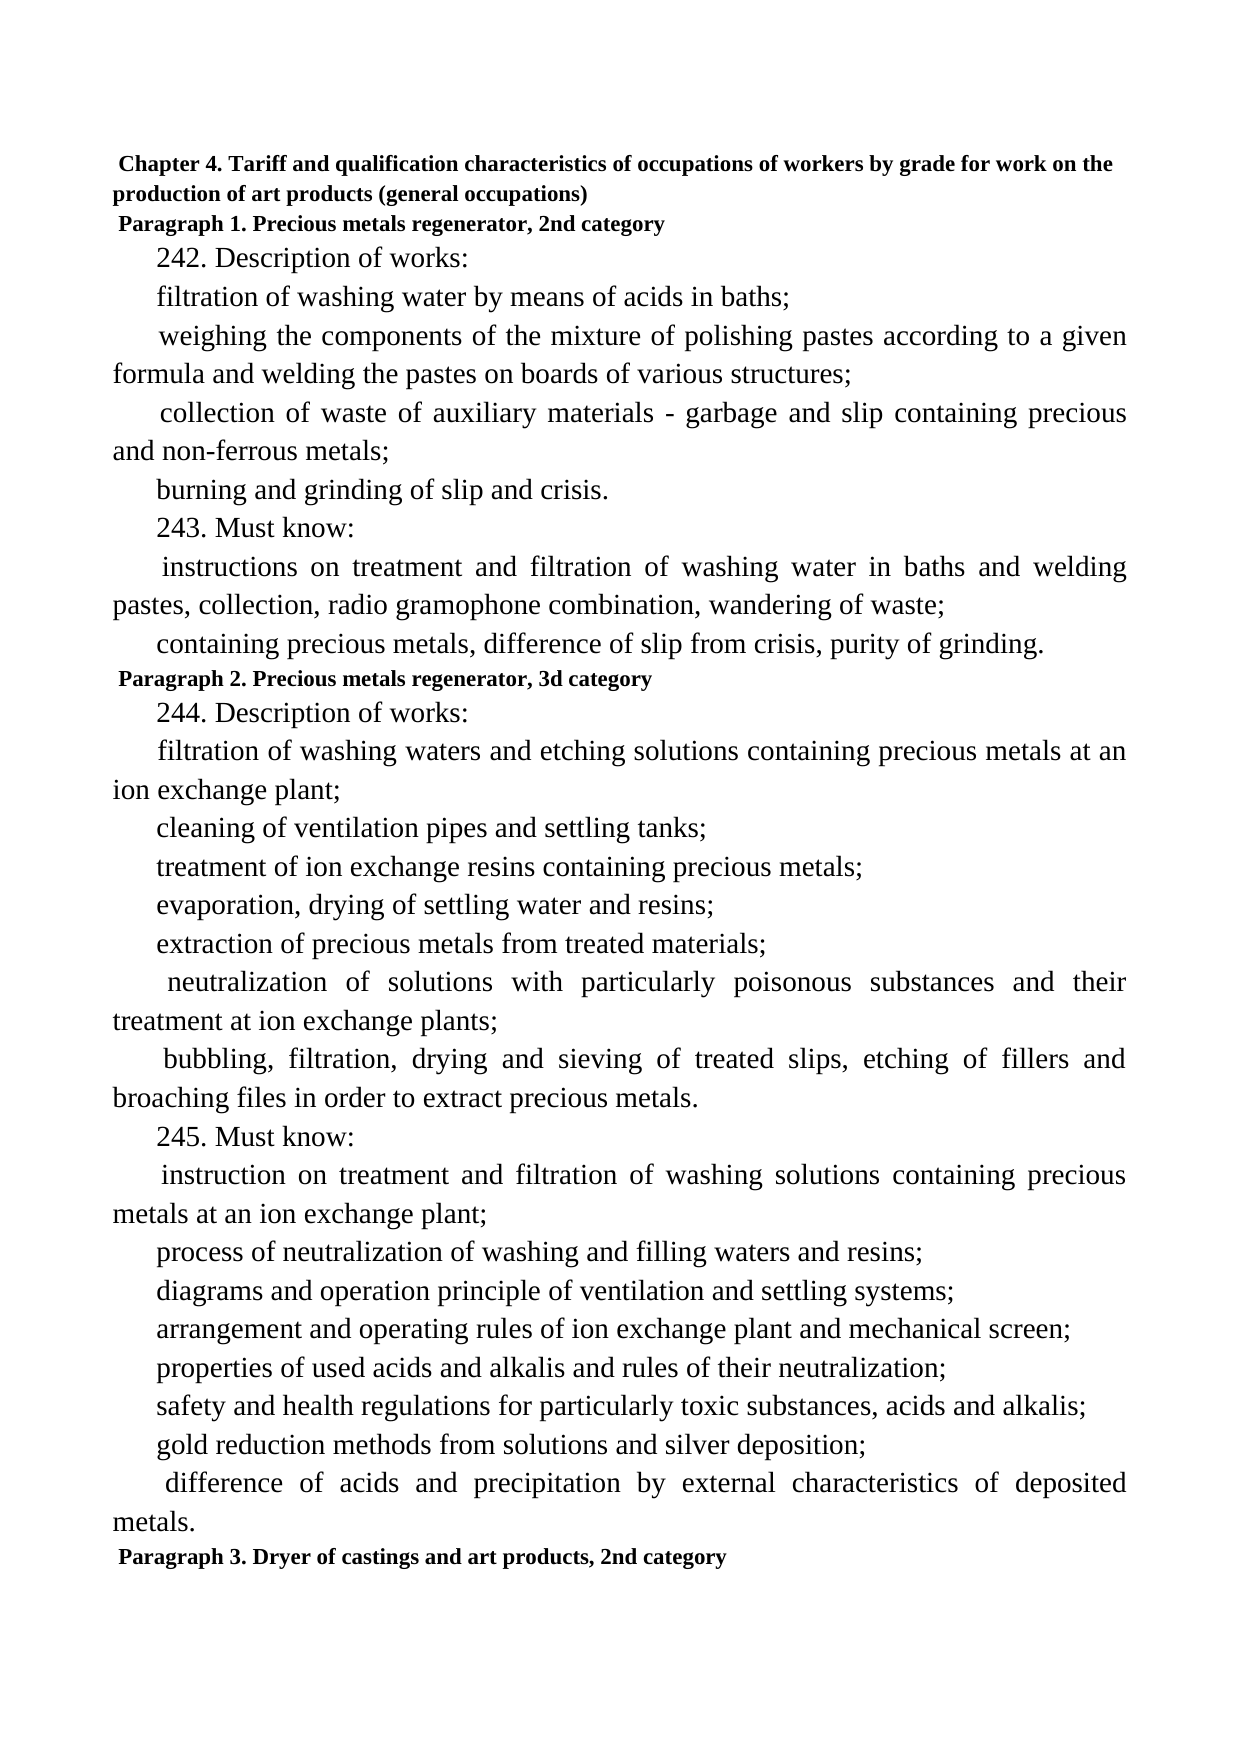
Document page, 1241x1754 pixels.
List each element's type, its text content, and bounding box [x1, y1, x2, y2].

text 245. Must know: [112, 1119, 1128, 1152]
text evaporation, drying of settling water and resins; [112, 887, 1128, 921]
text cleaning of ventilation pipes and settling tanks; [112, 810, 1128, 844]
text 242. Description of works: [112, 241, 1128, 274]
text 244. Description of works: [112, 695, 1128, 728]
text collection of waste of auxiliary materials - garbage and slip containing precious and non-ferrous metals; [112, 395, 1128, 467]
text instructions on treatment and filtration of washing water in baths and welding pastes, collection, radio gramophone combination, wandering of waste; [112, 549, 1128, 621]
text properties of used acids and alkalis and rules of their neutralization; [112, 1350, 1128, 1383]
text neutralization of solutions with particularly poisonous substances and their treatment at ion exchange plants; [112, 964, 1128, 1037]
text gold reduction methods from solutions and silver deposition; [112, 1427, 1128, 1461]
text containing precious metals, difference of slip from crisis, purity of grinding. [112, 626, 1128, 659]
text Chapter 4. Tariff and qualification characteristics of occupations of workers by grade for work on the production of art products (general occupations) [112, 150, 1128, 207]
text Paragraph 1. Precious metals regenerator, 2nd category [112, 210, 1128, 237]
text diagrams and operation principle of ventilation and settling systems; [112, 1273, 1128, 1306]
text safety and health regulations for particularly toxic substances, acids and alkalis; [112, 1388, 1128, 1422]
text filtration of washing waters and etching solutions containing precious metals at an ion exchange plant; [112, 733, 1128, 805]
text arrangement and operating rules of ion exchange plant and mechanical screen; [112, 1311, 1128, 1345]
text filtration of washing water by means of acids in baths; [112, 279, 1128, 313]
text bubbling, filtration, drying and sieving of treated slips, etching of fillers and broaching files in order to extract precious metals. [112, 1042, 1128, 1114]
text Paragraph 3. Dryer of castings and art products, 2nd category [112, 1543, 1128, 1569]
text process of neutralization of washing and filling waters and resins; [112, 1234, 1128, 1268]
text Paragraph 2. Precious metals regenerator, 3d category [112, 664, 1128, 691]
text difference of acids and precipitation by external characteristics of deposited metals. [112, 1466, 1128, 1538]
text burning and grinding of slip and crisis. [112, 472, 1128, 505]
text treatment of ion exchange resins containing precious metals; [112, 849, 1128, 882]
text 243. Must know: [112, 510, 1128, 544]
text instruction on treatment and filtration of washing solutions containing precious metals at an ion exchange plant; [112, 1157, 1128, 1229]
text extraction of precious metals from treated materials; [112, 926, 1128, 959]
text weighing the components of the mixture of polishing pastes according to a given formula and welding the pastes on boards of various structures; [112, 318, 1128, 390]
